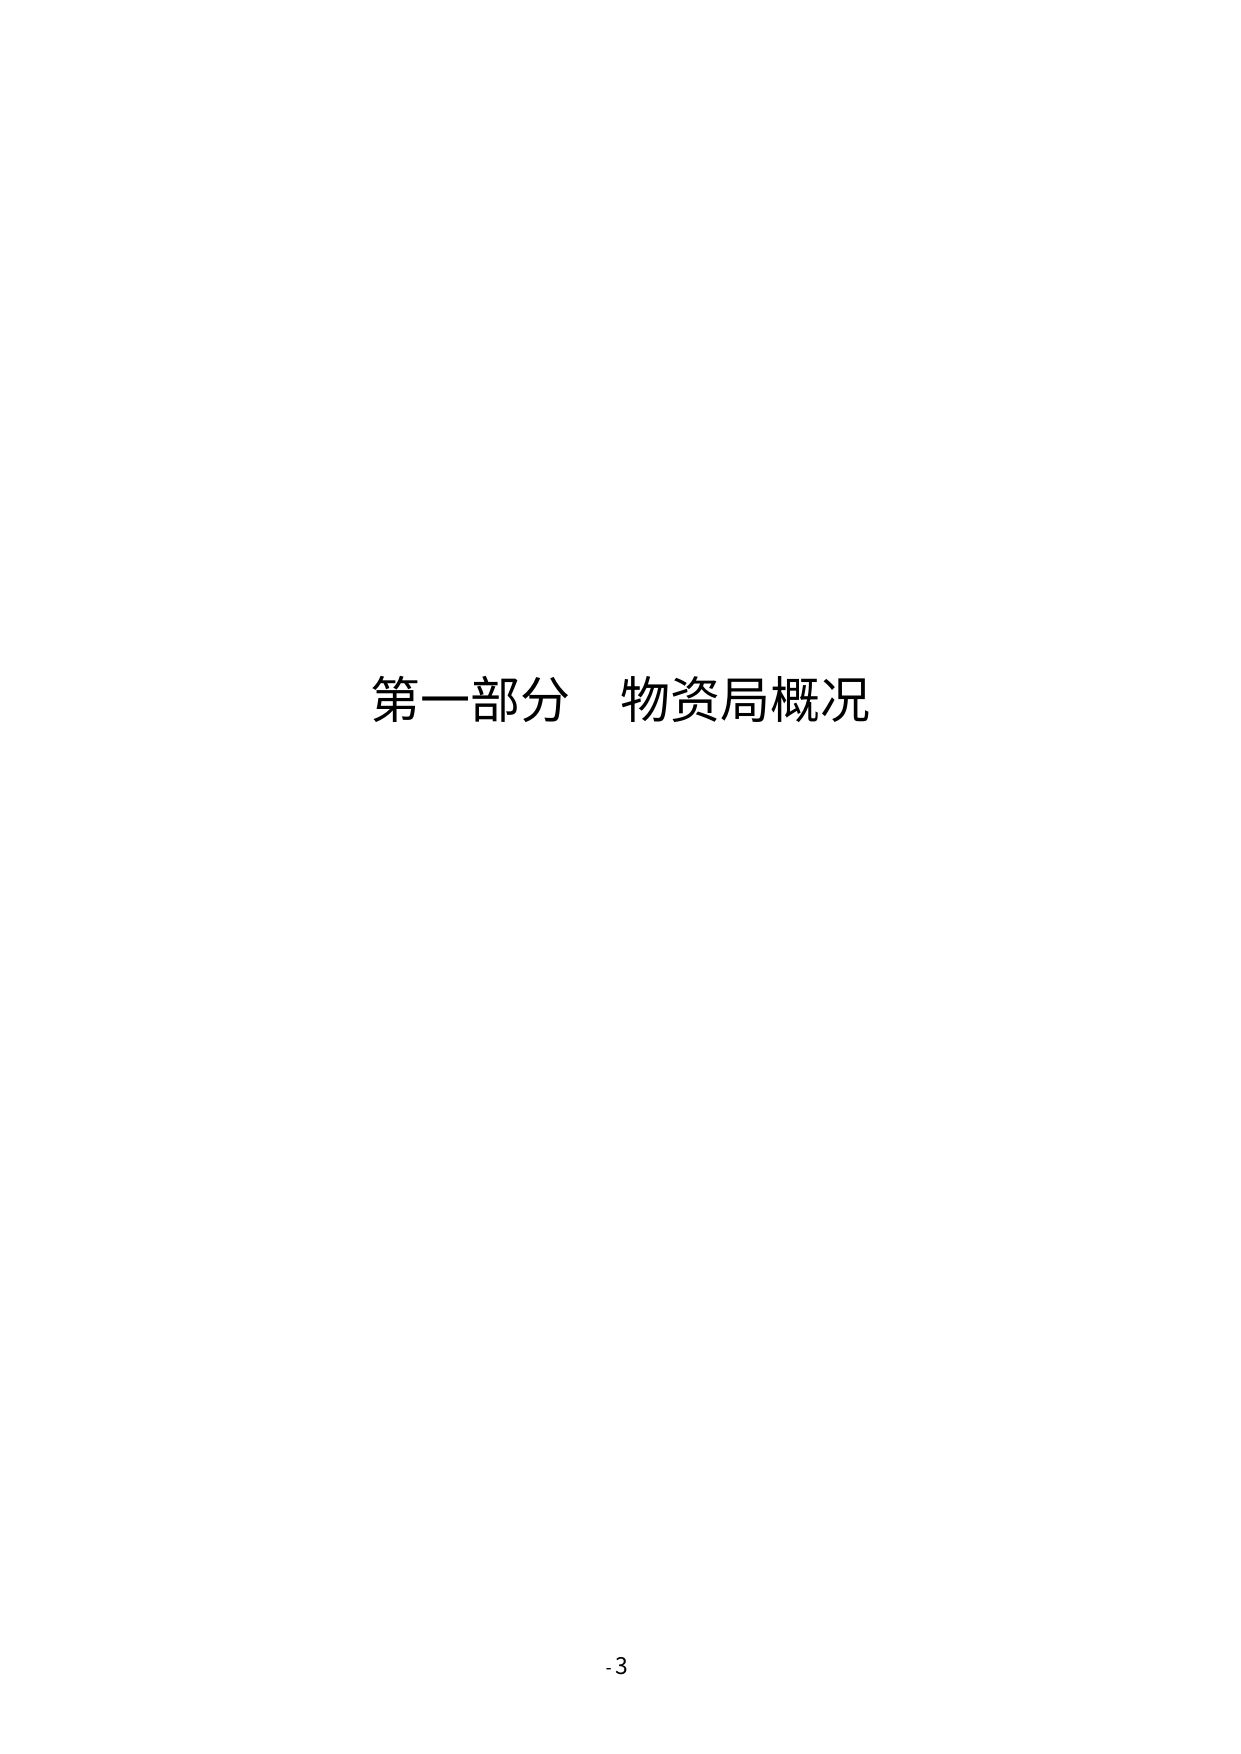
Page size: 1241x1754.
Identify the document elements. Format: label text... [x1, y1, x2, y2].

subtitle 第一部分 物资局概况 [160, 661, 1080, 733]
